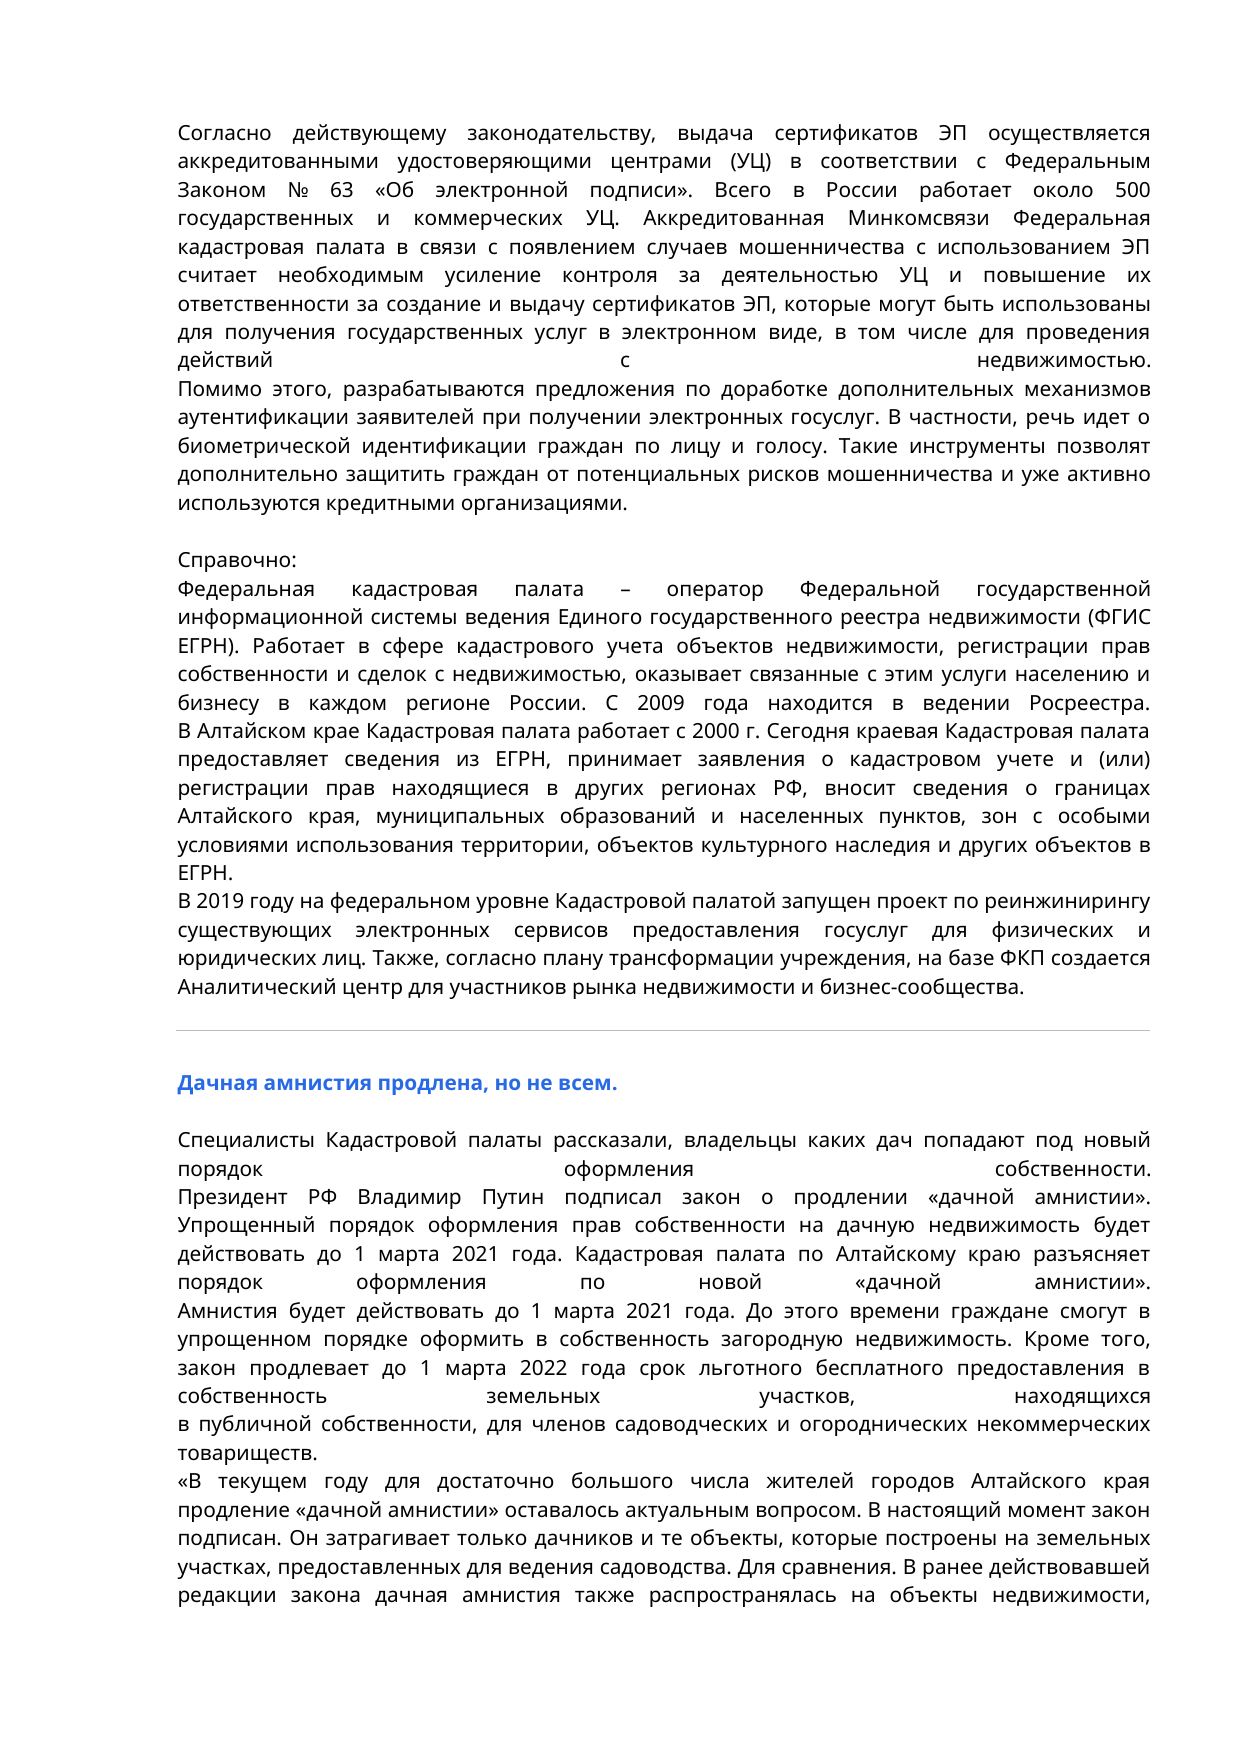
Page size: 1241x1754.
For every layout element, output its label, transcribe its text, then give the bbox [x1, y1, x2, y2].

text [177, 1125, 1152, 1609]
text Справочно: Федеральная кадастровая палата – оператор Федеральной государственной информационной системы ведения Единого государственного реестра недвижимости (ФГИС ЕГРН). Работает в сфере кадастрового учета объектов недвижимости, регистрации прав собственности и сделок с недвижимостью, оказывает связанные с этим услуги населению и бизнесу в каждом регионе России. С 2009 года находится в ведении Росреестра. В Алтайском крае Кадастровая палата работает с 2000 г. Сегодня краевая Кадастровая палата предоставляет сведения из ЕГРН, принимает заявления о кадастровом учете и (или) регистрации прав находящиеся в других регионах РФ, вносит сведения о границах Алтайского края, муниципальных образований и населенных пунктов, зон с особыми условиями использования территории, объектов культурного наследия и других объектов в ЕГРН. В 2019 году на федеральном уровне Кадастровой палатой запущен проект по реинжинирингу существующих электронных сервисов предоставления госуслуг для физических и юридических лиц. Также, согласно плану трансформации учреждения, на базе ФКП создается Аналитический центр для участников рынка недвижимости и бизнес-сообщества. [177, 545, 1152, 1000]
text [177, 118, 1152, 516]
text Дачная амнистия продлена, но не всем. [177, 1068, 1152, 1096]
